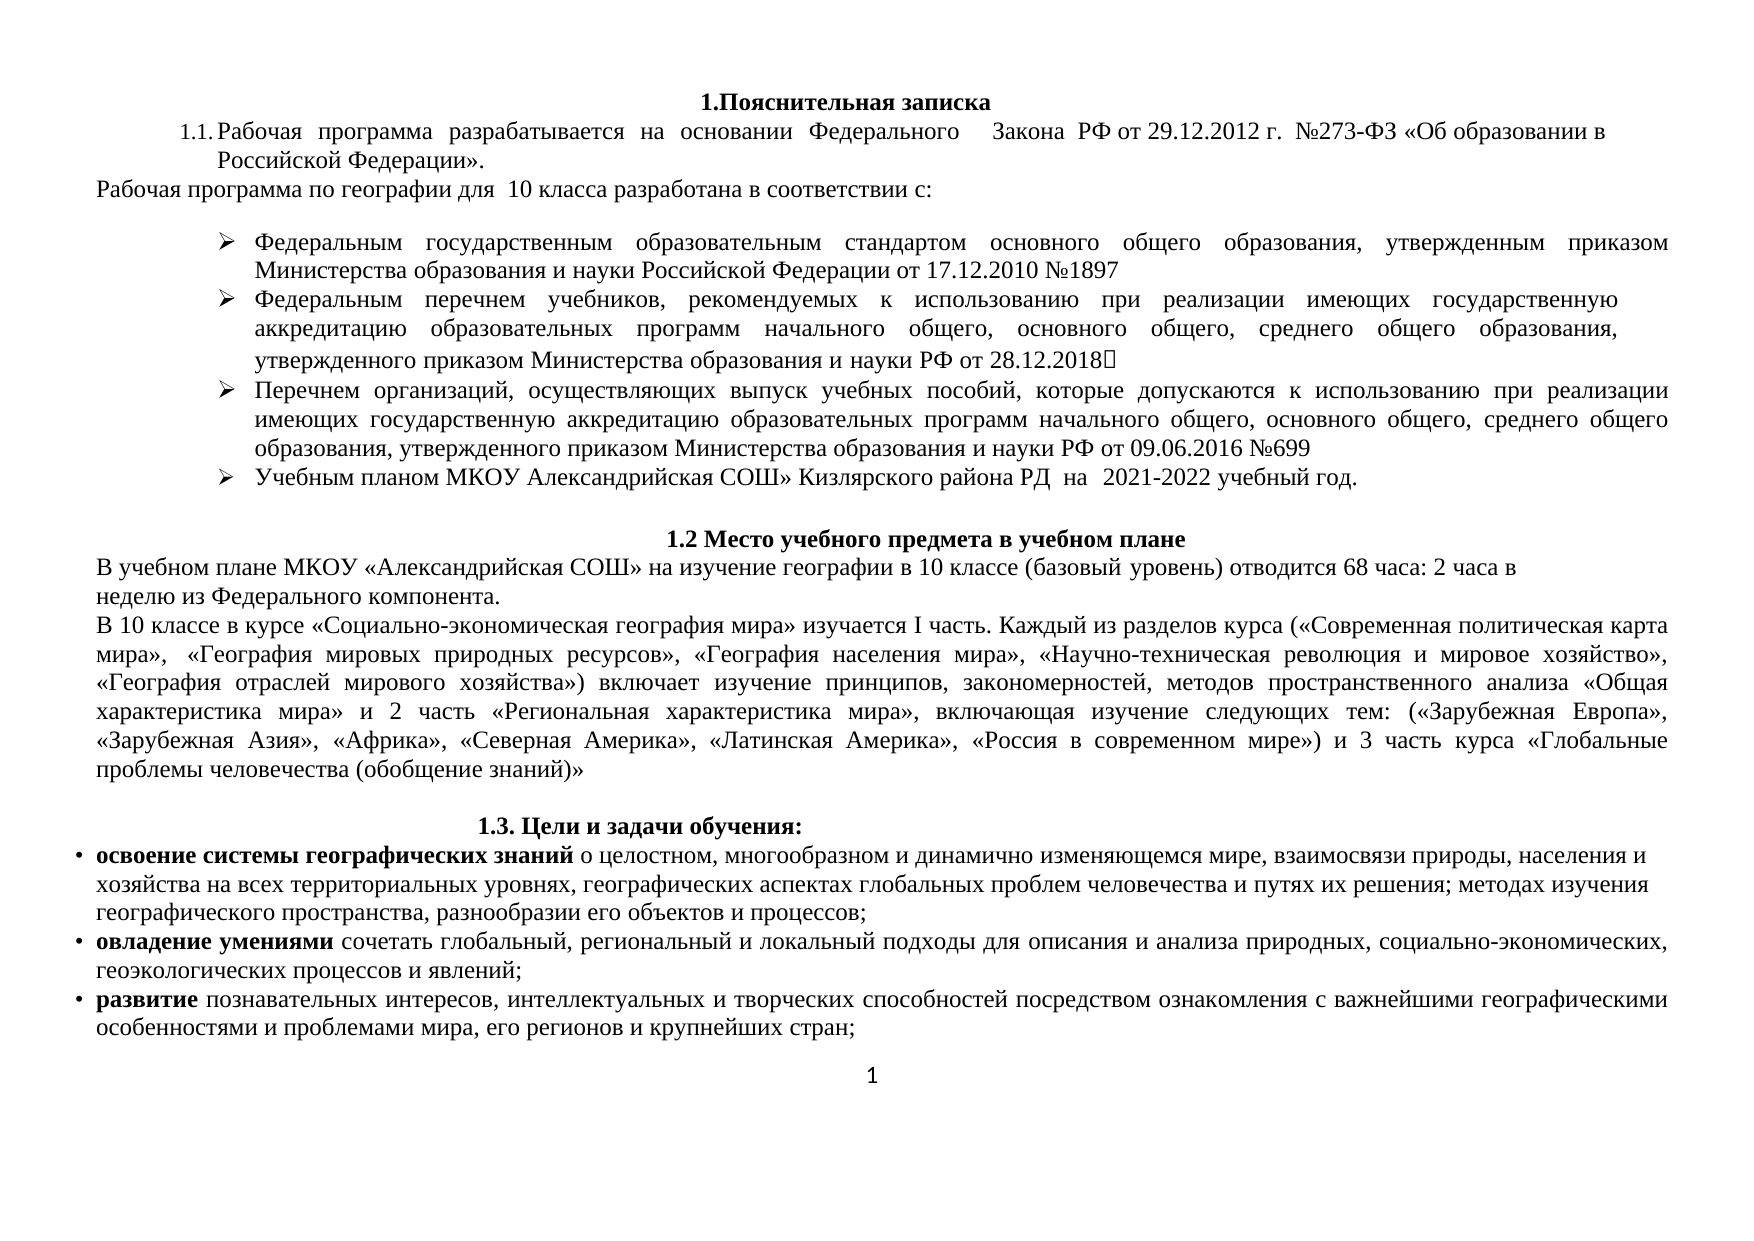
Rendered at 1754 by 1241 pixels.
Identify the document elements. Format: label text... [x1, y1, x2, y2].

text В 10 классе в курсе «Социально-экономическая география мира» изучается I часть. Каждый из разделов курса («Современная политическая карта мира», «География мировых природных ресурсов», «География населения мира», «Научно-техническая революция и мировое хозяйство», «География отраслей мирового хозяйства») включает изучение принципов, закономерностей, методов пространственного анализа «Общая характеристика мира» и 2 часть «Региональная характеристика мира», включающая изучение следующих тем: («Зарубежная Европа», «Зарубежная Азия», «Африка», «Северная Америка», «Латинская Америка», «Россия в современном мире») и 3 часть курса «Глобальные проблемы человечества (обобщение знаний)» [96, 610, 1668, 782]
list освоение системы географических знаний о целостном, многообразном и динамично изменяющемся мире, взаимосвязи природы, населения и хозяйства на всех территориальных уровнях, географических аспектах глобальных проблем человечества и путях их решения; методах изучения географического пространства, разнообразии его объектов и процессов; [74, 840, 1662, 926]
text В учебном плане МКОУ «Александрийская СОШ» на изучение географии в 10 классе (базовый уровень) отводится 68 часа: 2 часа в неделю из Федерального компонента. [96, 552, 1584, 610]
list Учебным планом МКОУ Александрийская СОШ» Кизлярского района РД на 2021-2022 учебный год. [217, 462, 1603, 491]
list Федеральным государственным образовательным стандартом основного общего образования, утвержденным приказом Министерства образования и науки Российской Федерации от 17.12.2010 №1897 [217, 227, 1669, 284]
list овладение умениями сочетать глобальный, региональный и локальный подходы для описания и анализа природных, социально-экономических, геоэкологических процессов и явлений; [74, 926, 1668, 984]
list Федеральным перечнем учебников, рекомендуемых к использованию при реализации имеющих государственную аккредитацию образовательных программ начального общего, основного общего, среднего общего образования, утвержденного приказом Министерства образования и науки РФ от 28.12.2018 [217, 284, 1618, 376]
text 1.3. Цели и задачи обучения: [96, 811, 1184, 840]
list Перечнем организаций, осуществляющих выпуск учебных пособий, которые допускаются к использованию при реализации имеющих государственную аккредитацию образовательных программ начального общего, основного общего, среднего общего образования, утвержденного приказом Министерства образования и науки РФ от 09.06.2016 №699 [217, 376, 1668, 462]
text 1.Пояснительная записка [96, 87, 1595, 116]
text Рабочая программа по географии для 10 класса разработана в соответствии с: [96, 174, 1668, 202]
list развитие познавательных интересов, интеллектуальных и творческих способностей посредством ознакомления с важнейшими географическими особенностями и проблемами мира, его регионов и крупнейших стран; [74, 984, 1668, 1041]
text 1.2 Место учебного предмета в учебном плане [96, 524, 1185, 552]
list Рабочая программа разрабатывается на основании Федерального Закона РФ от 29.12.2012 г. №273-ФЗ «Об образовании в Российской Федерации». [179, 116, 1662, 174]
